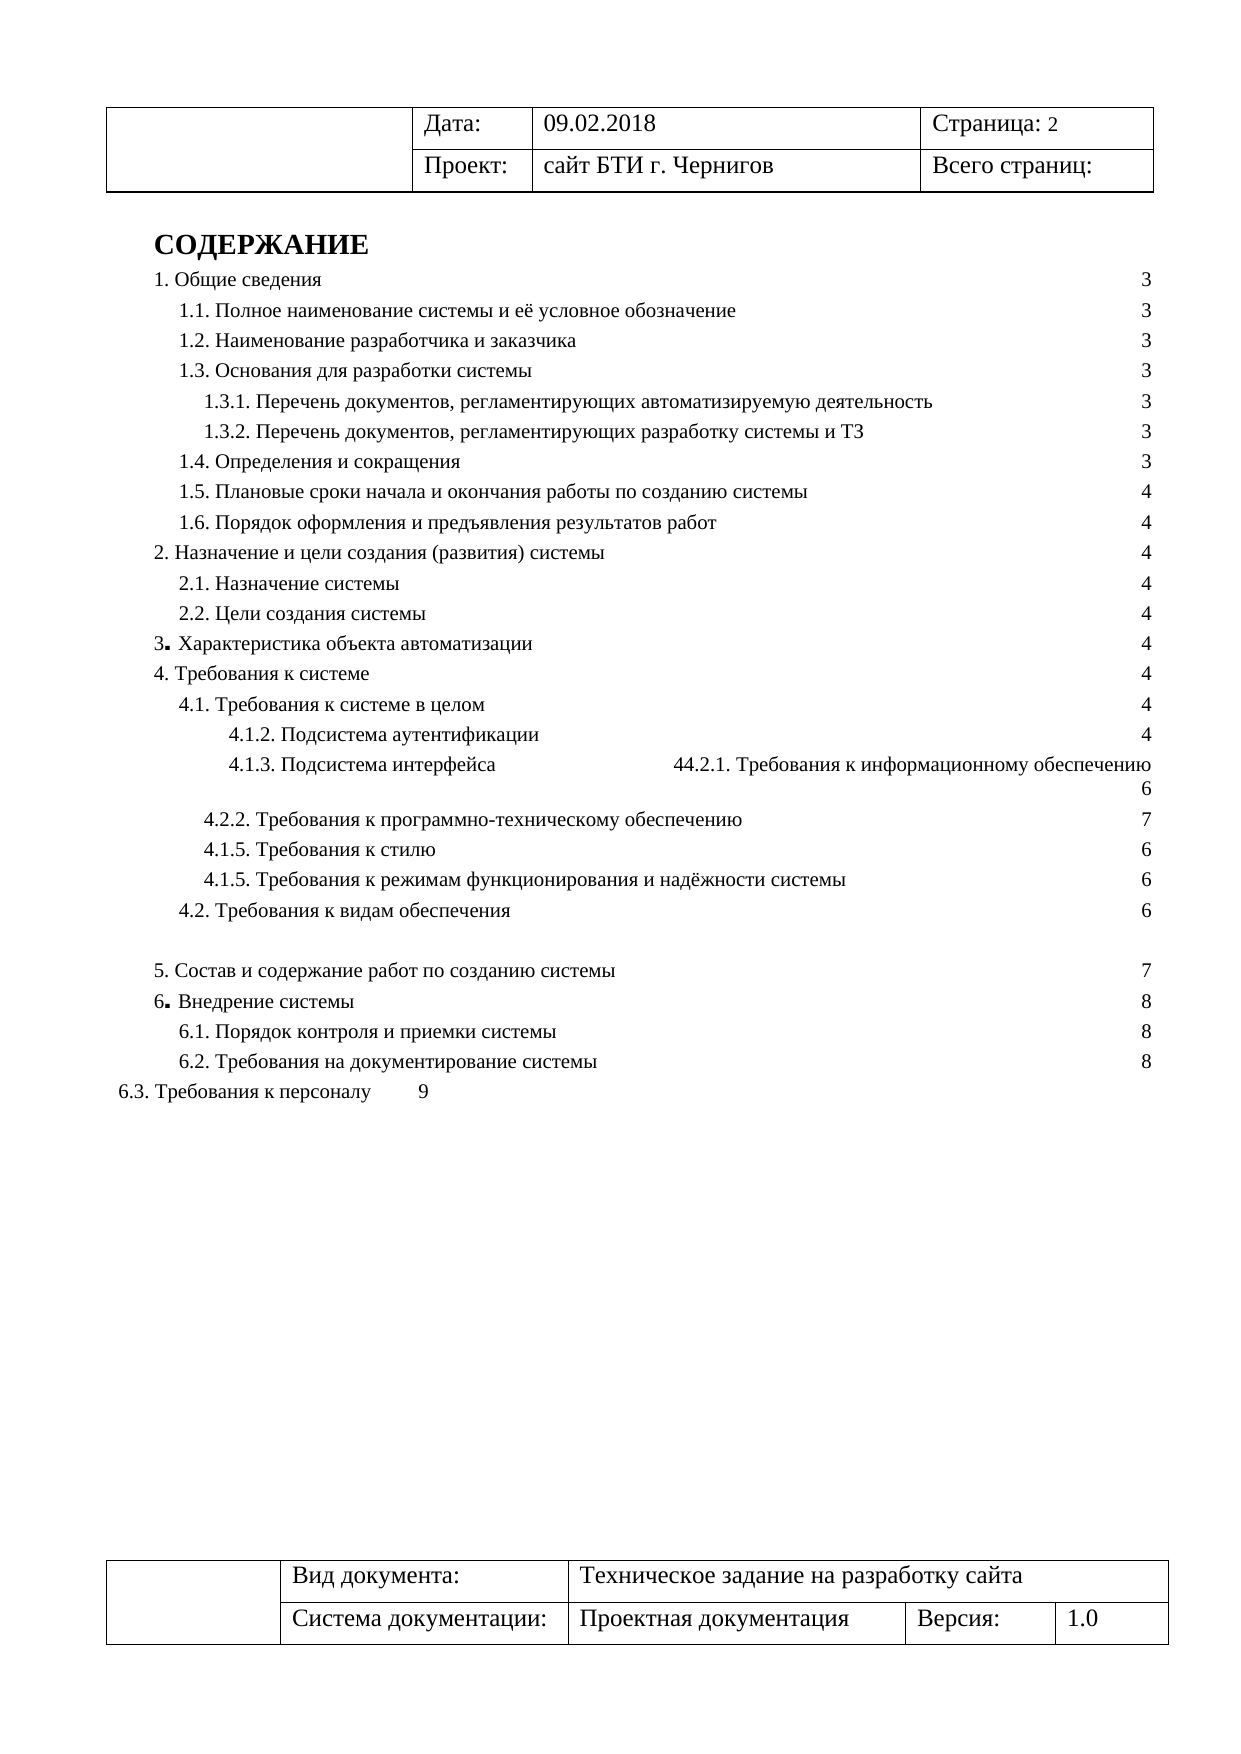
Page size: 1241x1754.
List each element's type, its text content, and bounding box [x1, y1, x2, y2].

text СОДЕРЖАНИЕ [118, 227, 1152, 261]
